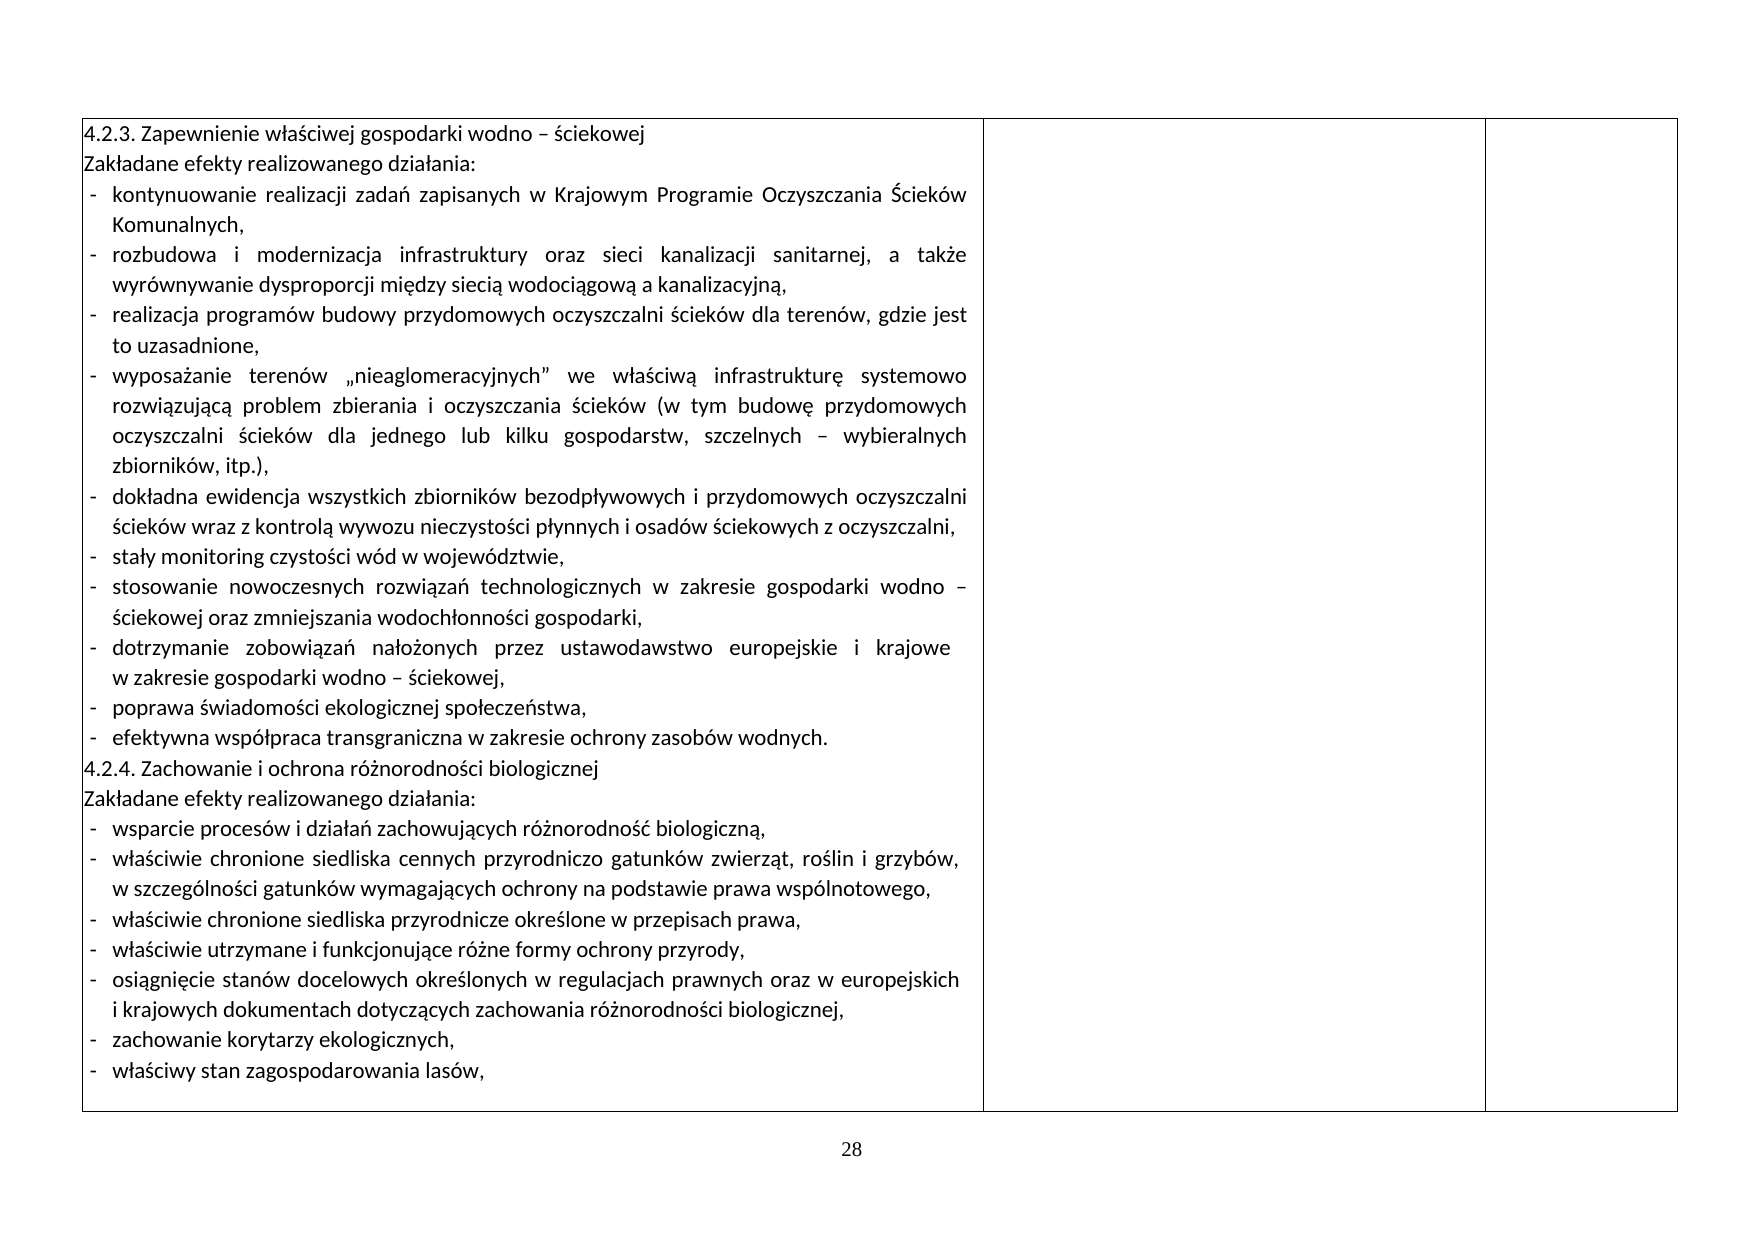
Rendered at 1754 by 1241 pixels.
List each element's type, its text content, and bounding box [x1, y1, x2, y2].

table_cell [1486, 119, 1677, 1111]
table_cell 4.2.3. Zapewnienie właściwej gospodarki wodno – ściekowej Zakładane efekty realizowanego działania: kontynuowanie realizacji zadań zapisanych w Krajowym Programie Oczyszczania Ścieków Komunalnych, rozbudowa i modernizacja infrastruktury oraz sieci kanalizacji sanitarnej, a także wyrównywanie dysproporcji między siecią wodociągową a kanalizacyjną, realizacja programów budowy przydomowych oczyszczalni ścieków dla terenów, gdzie jest to uzasadnione, wyposażanie terenów „nieaglomeracyjnych” we właściwą infrastrukturę systemowo rozwiązującą problem zbierania i oczyszczania ścieków (w tym budowę przydomowych oczyszczalni ścieków dla jednego lub kilku gospodarstw, szczelnych – wybieralnych zbiorników, itp.), dokładna ewidencja wszystkich zbiorników bezodpływowych i przydomowych oczyszczalni ścieków wraz z kontrolą wywozu nieczystości płynnych i osadów ściekowych z oczyszczalni, stały monitoring czystości wód w województwie, stosowanie nowoczesnych rozwiązań technologicznych w zakresie gospodarki wodno –ściekowej oraz zmniejszania wodochłonności gospodarki, dotrzymanie zobowiązań nałożonych przez ustawodawstwo europejskie i krajowe w zakresie gospodarki wodno – ściekowej, poprawa świadomości ekologicznej społeczeństwa, efektywna współpraca transgraniczna w zakresie ochrony zasobów wodnych. 4.2.4. Zachowanie i ochrona różnorodności biologicznej Zakładane efekty realizowanego działania: wsparcie procesów i działań zachowujących różnorodność biologiczną, właściwie chronione siedliska cennych przyrodniczo gatunków zwierząt, roślin i grzybów, w szczególności gatunków wymagających ochrony na podstawie prawa wspólnotowego, właściwie chronione siedliska przyrodnicze określone w przepisach prawa, właściwie utrzymane i funkcjonujące różne formy ochrony przyrody, osiągnięcie stanów docelowych określonych w regulacjach prawnych oraz w europejskich i krajowych dokumentach dotyczących zachowania różnorodności biologicznej, zachowanie korytarzy ekologicznych, właściwy stan zagospodarowania lasów, [83, 119, 983, 1111]
table_cell [984, 119, 1485, 1111]
